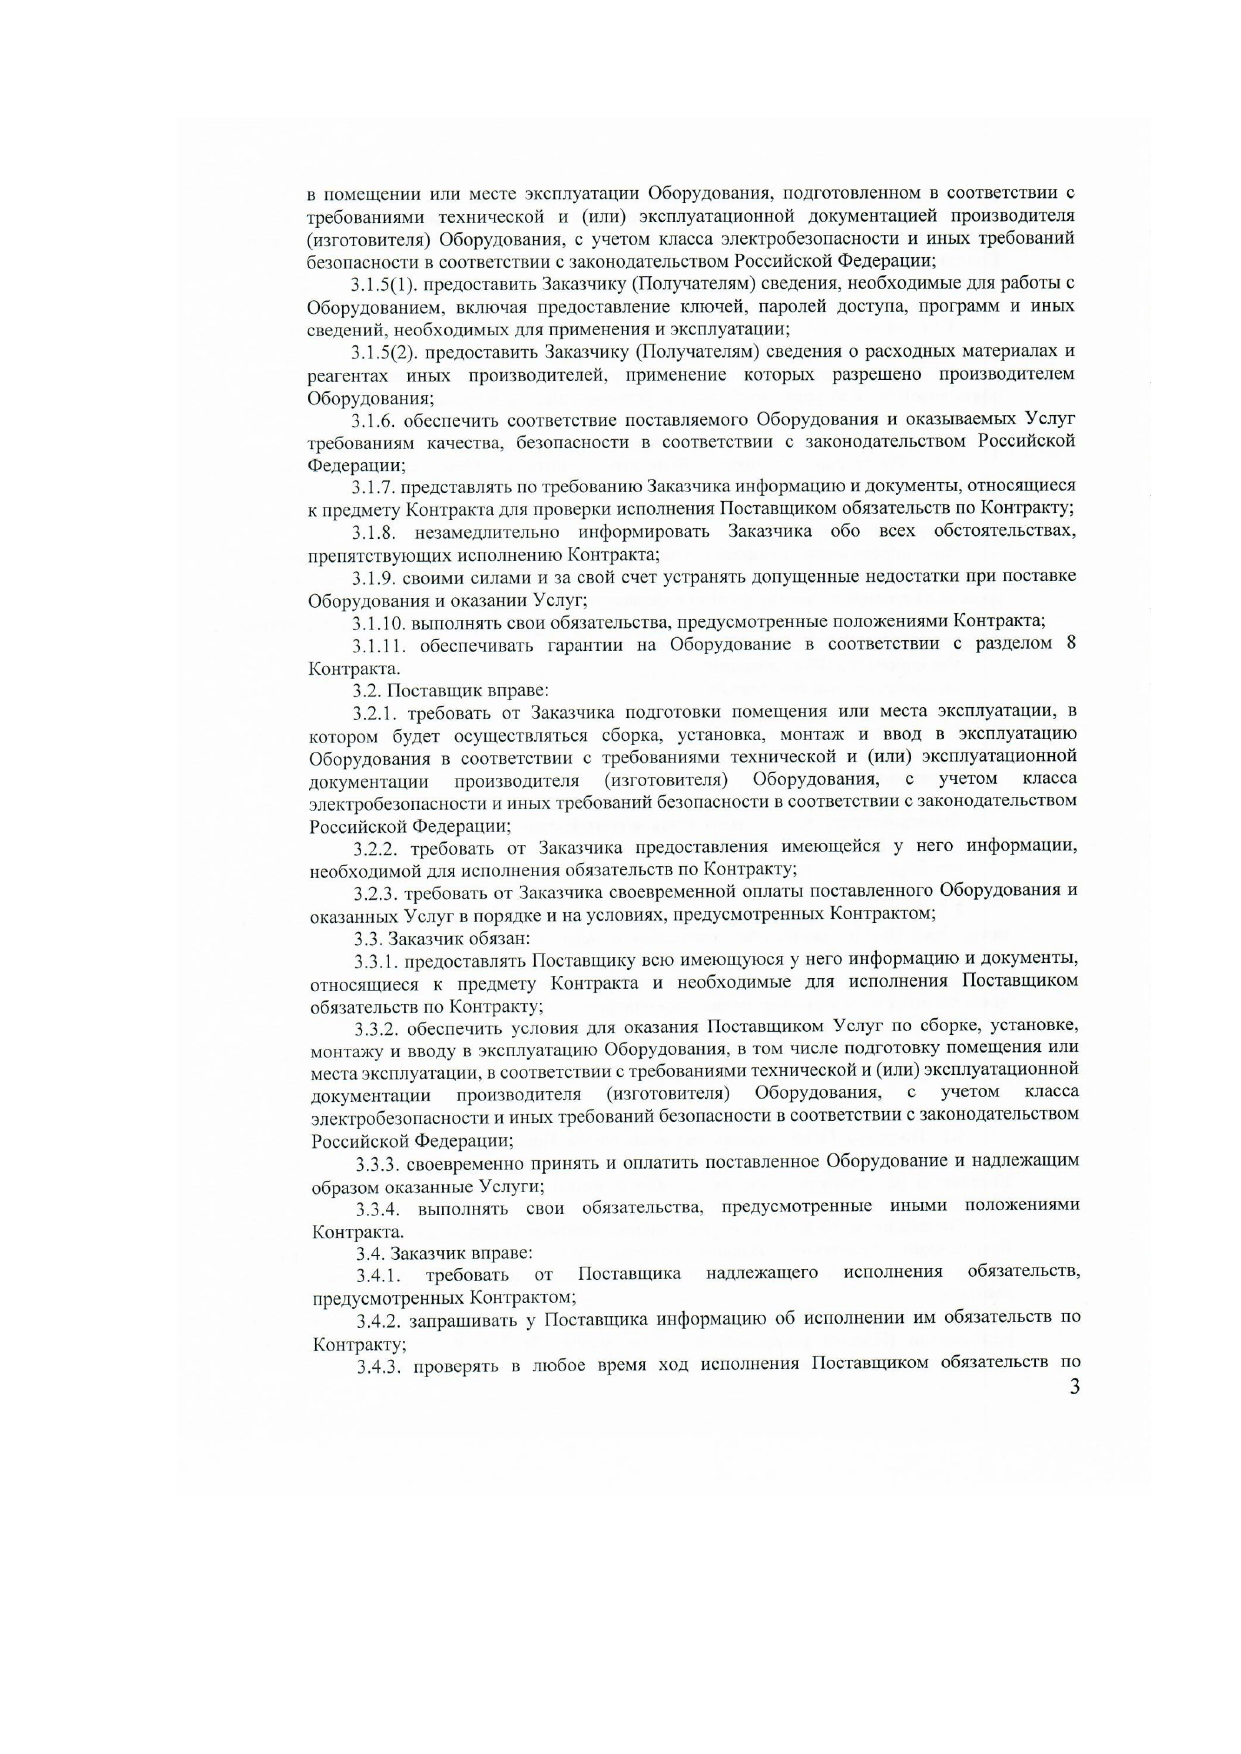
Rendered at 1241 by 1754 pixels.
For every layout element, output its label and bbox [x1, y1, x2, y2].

picture [177, 118, 1151, 1495]
